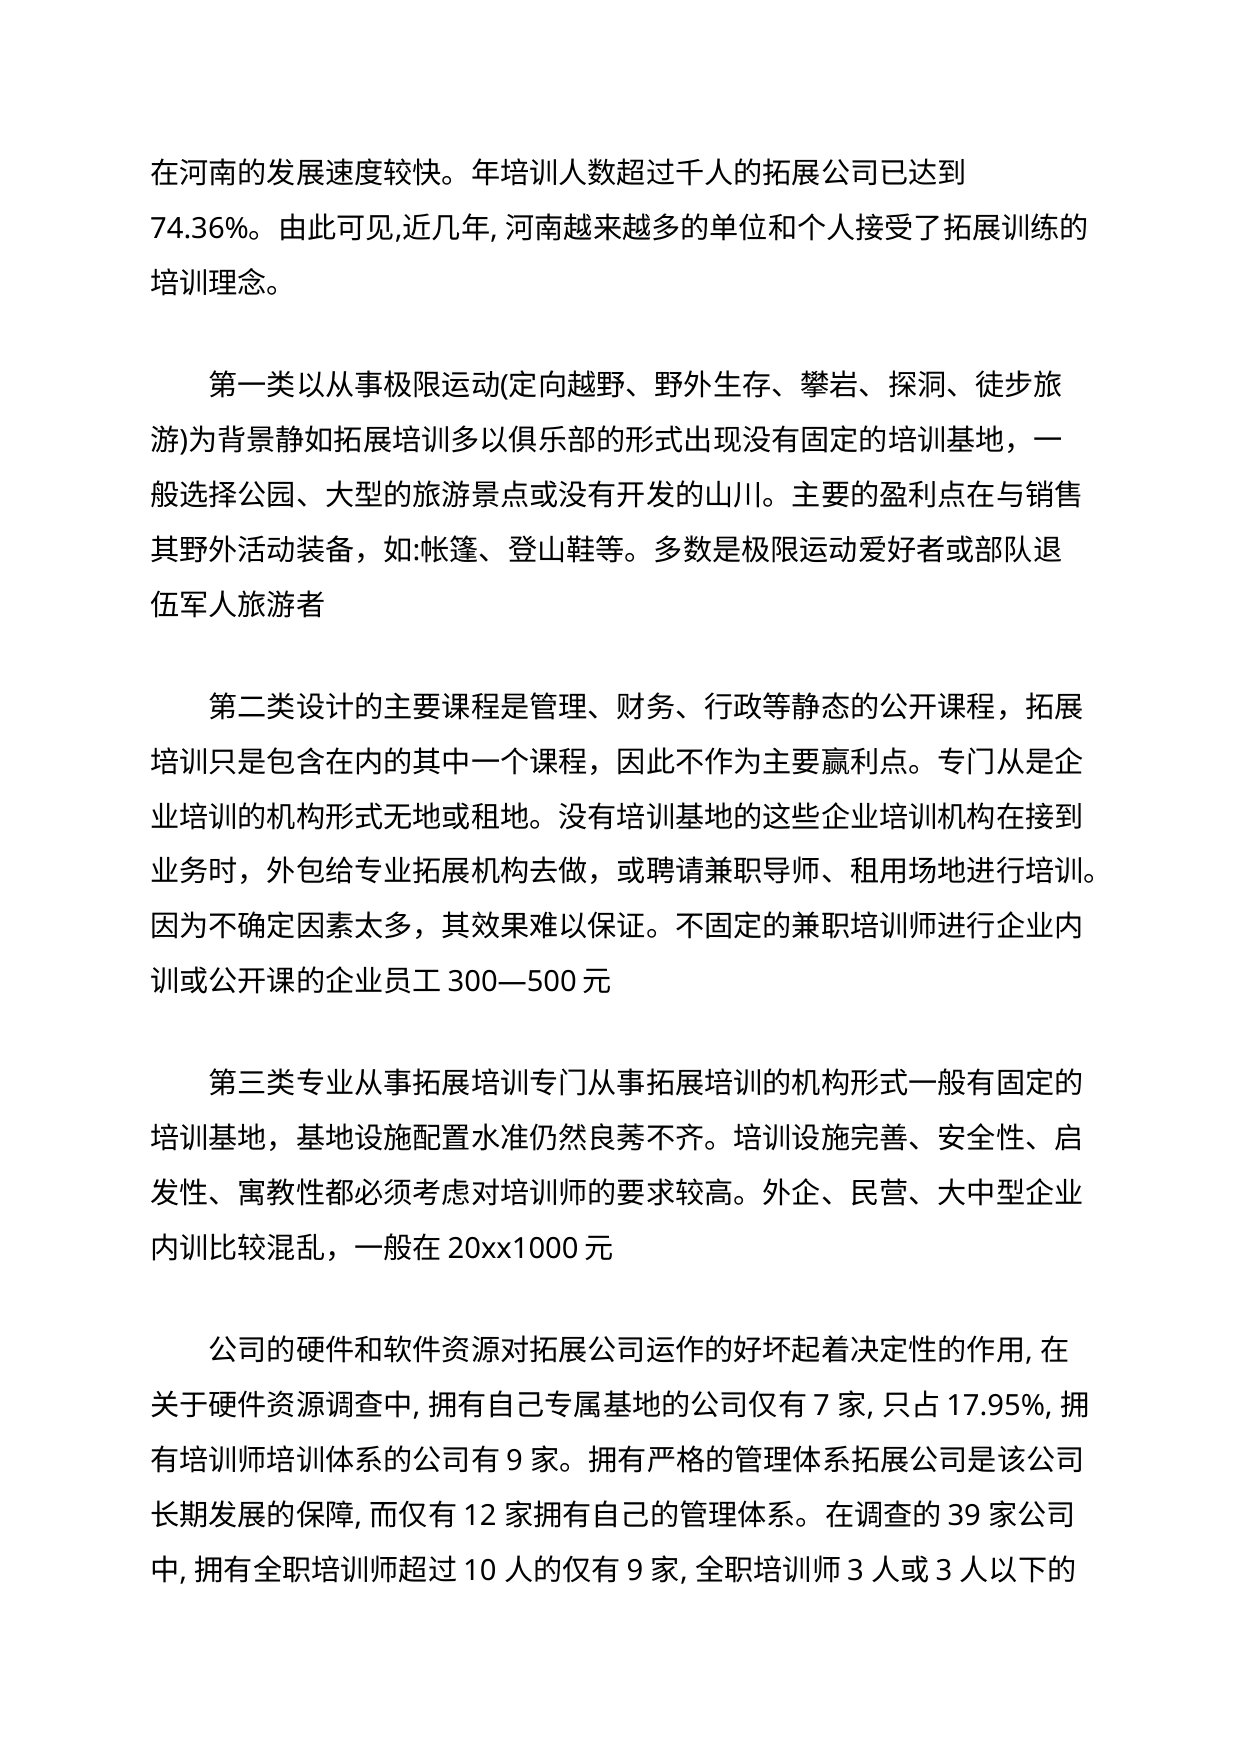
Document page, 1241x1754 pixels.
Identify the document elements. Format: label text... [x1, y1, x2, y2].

text 第二类设计的主要课程是管理、财务、行政等静态的公开课程，拓展培训只是包含在内的其中一个课程，因此不作为主要赢利点。专门从是企业培训的机构形式无地或租地。没有培训基地的这些企业培训机构在接到业务时，外包给专业拓展机构去做，或聘请兼职导师、租用场地进行培训。因为不确定因素太多，其效果难以保证。不固定的兼职培训师进行企业内训或公开课的企业员工300—500元 [150, 683, 1090, 1000]
text 第三类专业从事拓展培训专门从事拓展培训的机构形式一般有固定的培训基地，基地设施配置水准仍然良莠不齐。培训设施完善、安全性、启发性、寓教性都必须考虑对培训师的要求较高。外企、民营、大中型企业内训比较混乱，一般在20xx1000元 [150, 1060, 1090, 1267]
text 第一类以从事极限运动(定向越野、野外生存、攀岩、探洞、徒步旅游)为背景静如拓展培训多以俱乐部的形式出现没有固定的培训基地，一般选择公园、大型的旅游景点或没有开发的山川。主要的盈利点在与销售其野外活动装备，如:帐篷、登山鞋等。多数是极限运动爱好者或部队退伍军人旅游者 [150, 362, 1090, 624]
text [150, 1326, 1090, 1589]
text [150, 150, 1090, 302]
